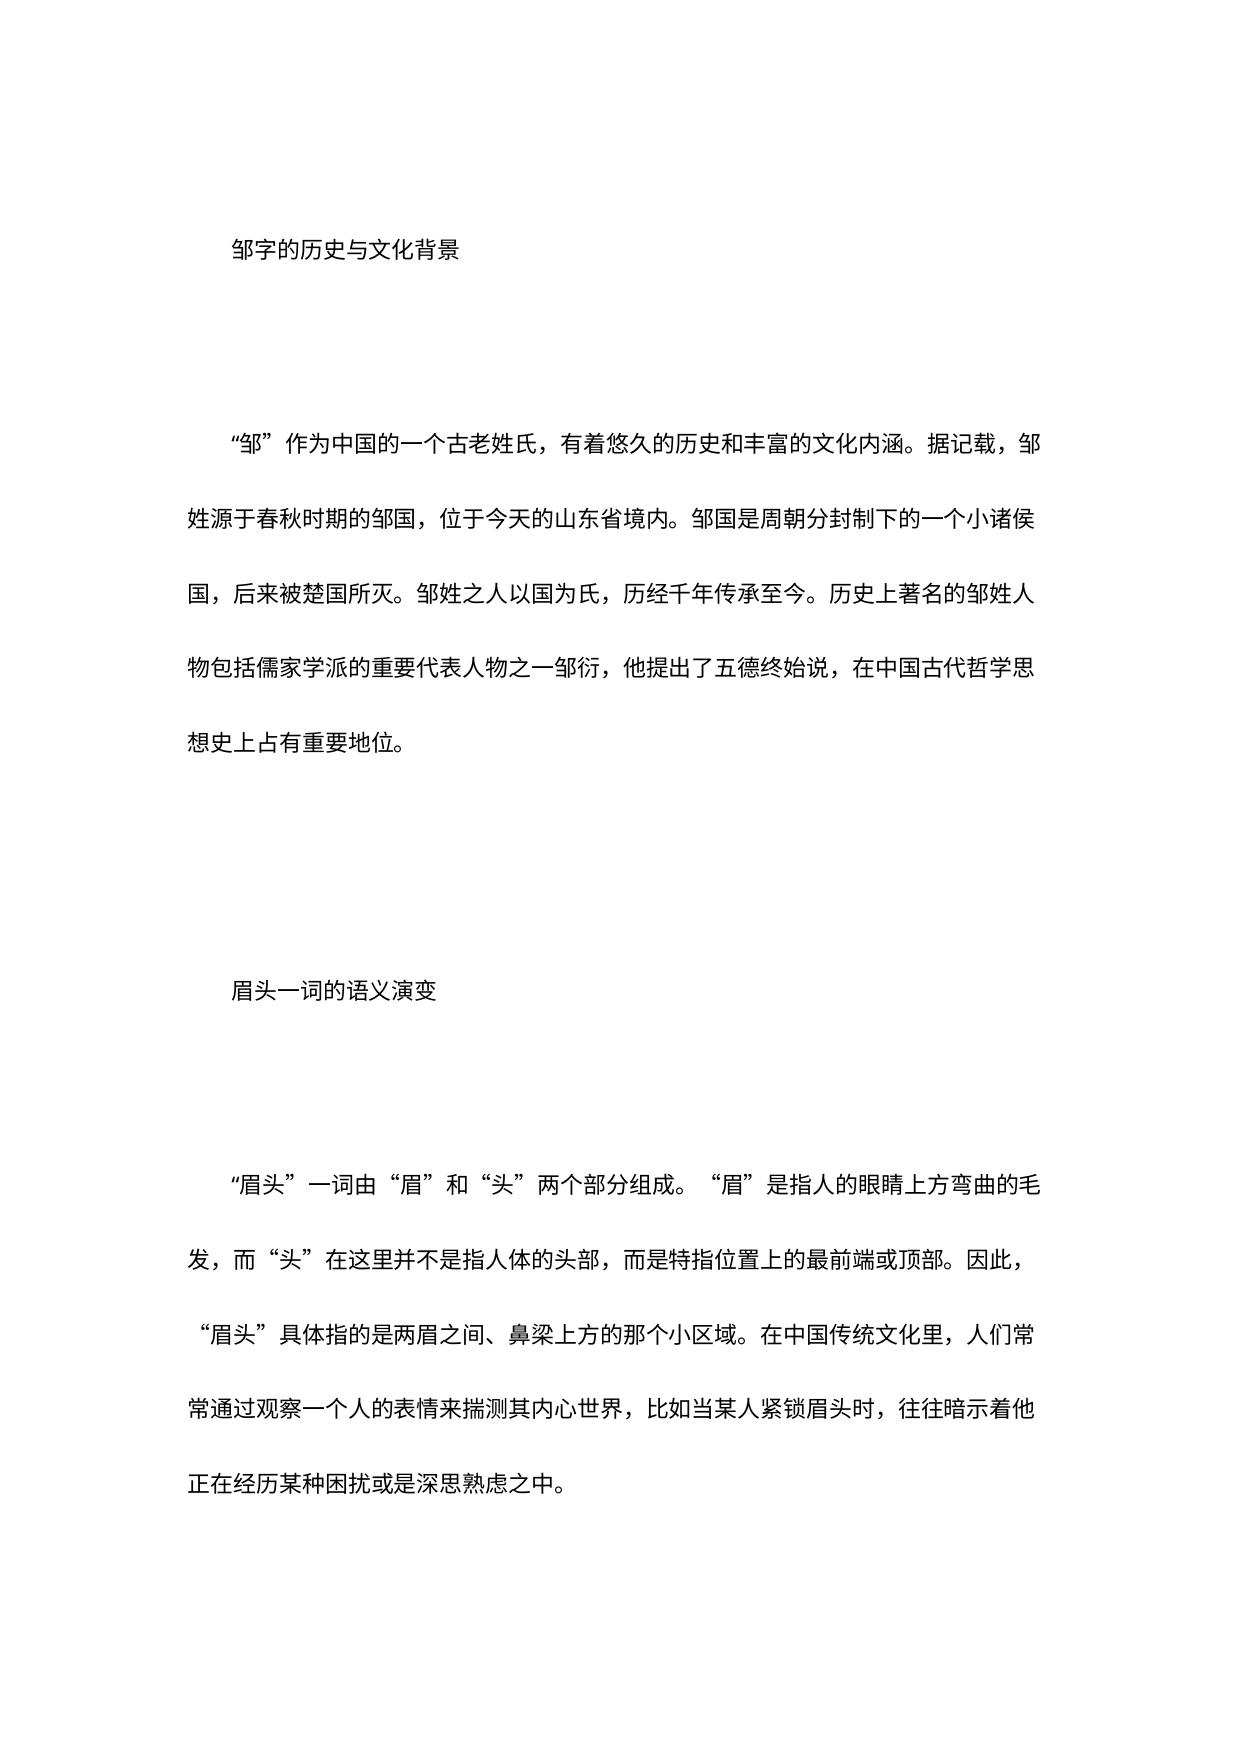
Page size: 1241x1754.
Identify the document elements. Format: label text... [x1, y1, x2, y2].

text 邹字的历史与文化背景 [187, 216, 1053, 281]
text 眉头一词的语义演变 [187, 957, 1053, 1022]
text “邹”作为中国的一个古老姓氏，有着悠久的历史和丰富的文化内涵。据记载，邹姓源于春秋时期的邹国，位于今天的山东省境内。邹国是周朝分封制下的一个小诸侯国，后来被楚国所灭。邹姓之人以国为氏，历经千年传承至今。历史上著名的邹姓人物包括儒家学派的重要代表人物之一邹衍，他提出了五德终始说，在中国古代哲学思想史上占有重要地位。 [187, 410, 1053, 774]
text “眉头”一词由“眉”和“头”两个部分组成。“眉”是指人的眼睛上方弯曲的毛发，而“头”在这里并不是指人体的头部，而是特指位置上的最前端或顶部。因此，“眉头”具体指的是两眉之间、鼻梁上方的那个小区域。在中国传统文化里，人们常常通过观察一个人的表情来揣测其内心世界，比如当某人紧锁眉头时，往往暗示着他正在经历某种困扰或是深思熟虑之中。 [187, 1151, 1053, 1515]
